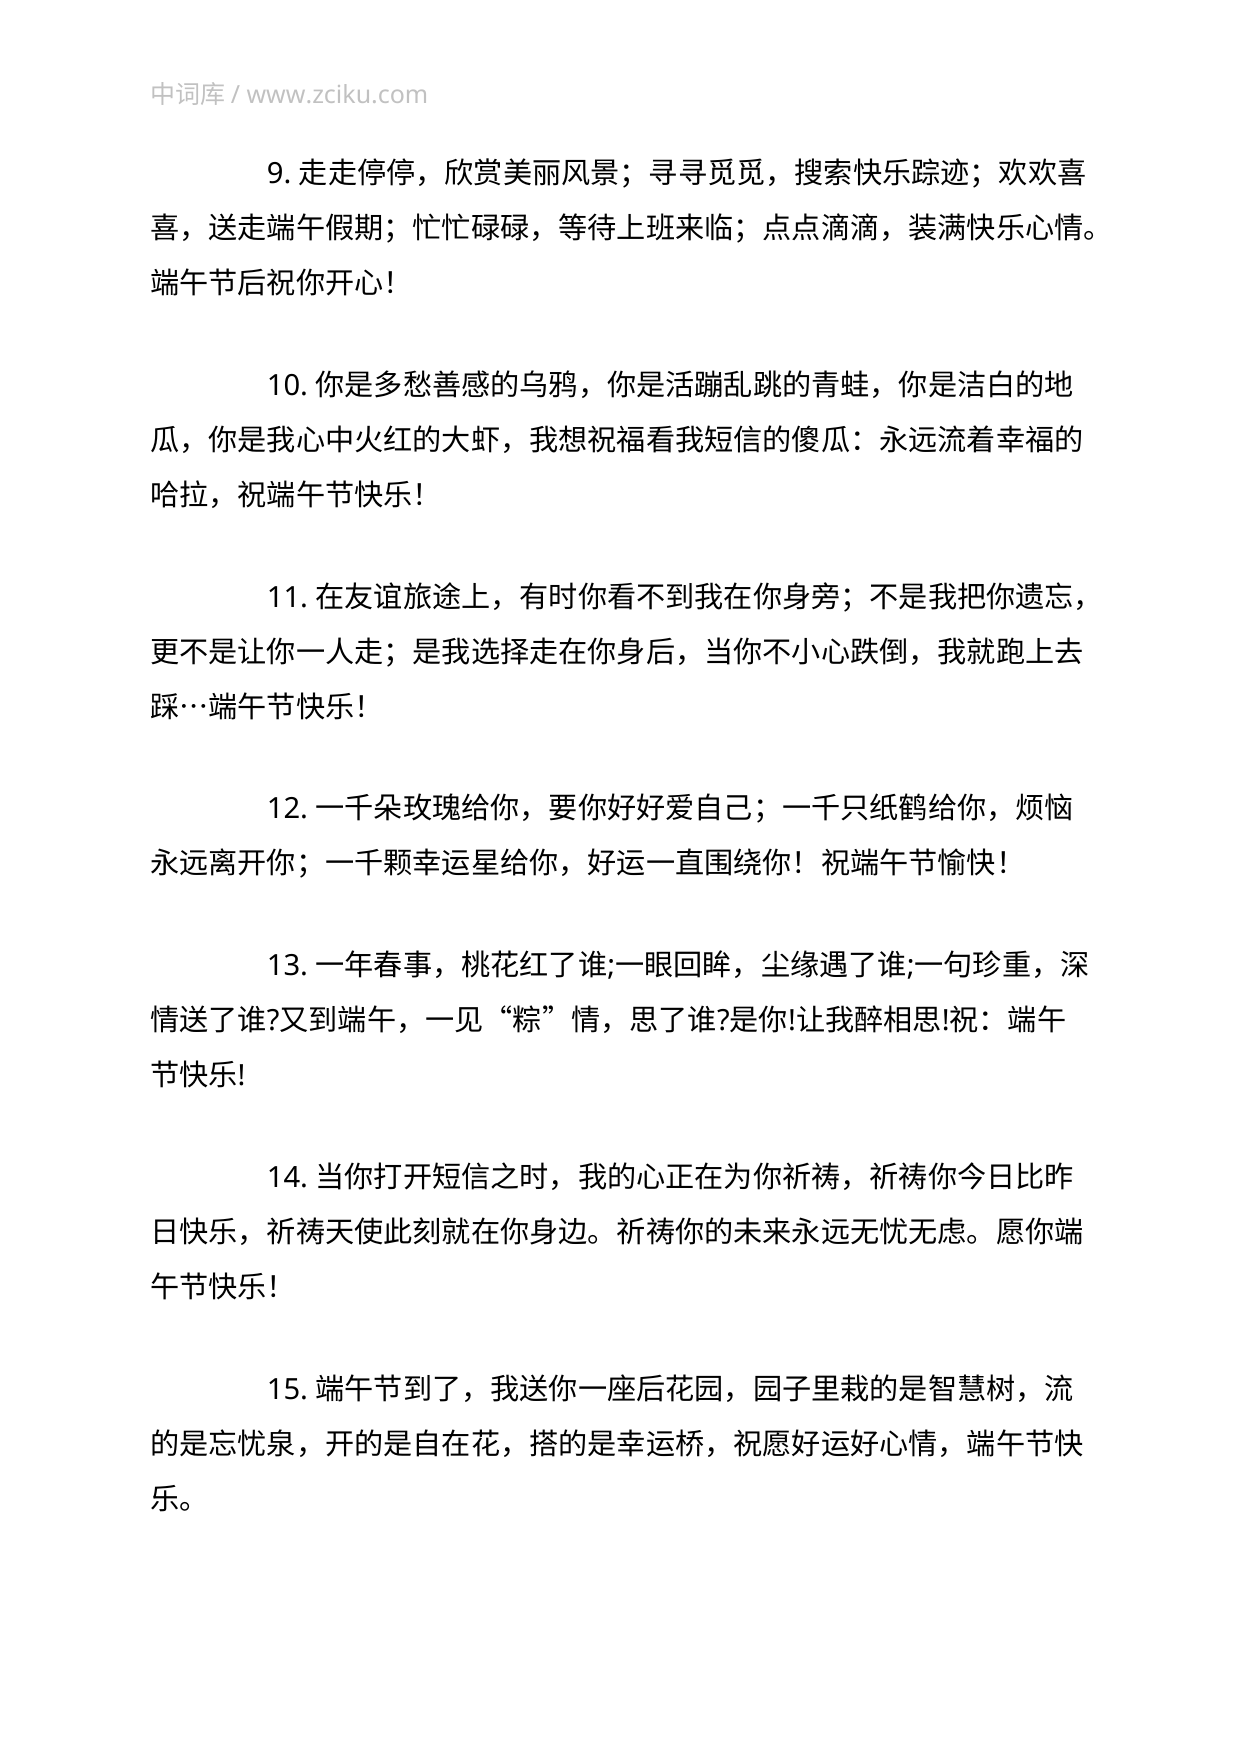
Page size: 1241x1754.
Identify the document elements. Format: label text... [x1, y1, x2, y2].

text 11. 在友谊旅途上，有时你看不到我在你身旁；不是我把你遗忘，更不是让你一人走；是我选择走在你身后，当你不小心跌倒，我就跑上去踩…端午节快乐！ [150, 573, 1090, 726]
text 14. 当你打开短信之时，我的心正在为你祈祷，祈祷你今日比昨日快乐，祈祷天使此刻就在你身边。祈祷你的未来永远无忧无虑。愿你端午节快乐！ [150, 1154, 1090, 1306]
text 9. 走走停停，欣赏美丽风景；寻寻觅觅，搜索快乐踪迹；欢欢喜喜，送走端午假期；忙忙碌碌，等待上班来临；点点滴滴，装满快乐心情。端午节后祝你开心！ [150, 150, 1090, 302]
text 15. 端午节到了，我送你一座后花园，园子里栽的是智慧树，流的是忘忧泉，开的是自在花，搭的是幸运桥，祝愿好运好心情，端午节快乐。 [150, 1365, 1090, 1518]
text 13. 一年春事，桃花红了谁;一眼回眸，尘缘遇了谁;一句珍重，深情送了谁?又到端午，一见“粽”情，思了谁?是你!让我醉相思!祝：端午节快乐! [150, 942, 1090, 1094]
text 12. 一千朵玫瑰给你，要你好好爱自己；一千只纸鹤给你，烦恼永远离开你；一千颗幸运星给你，好运一直围绕你！祝端午节愉快！ [150, 785, 1090, 882]
text 10. 你是多愁善感的乌鸦，你是活蹦乱跳的青蛙，你是洁白的地瓜，你是我心中火红的大虾，我想祝福看我短信的傻瓜：永远流着幸福的哈拉，祝端午节快乐！ [150, 362, 1090, 514]
